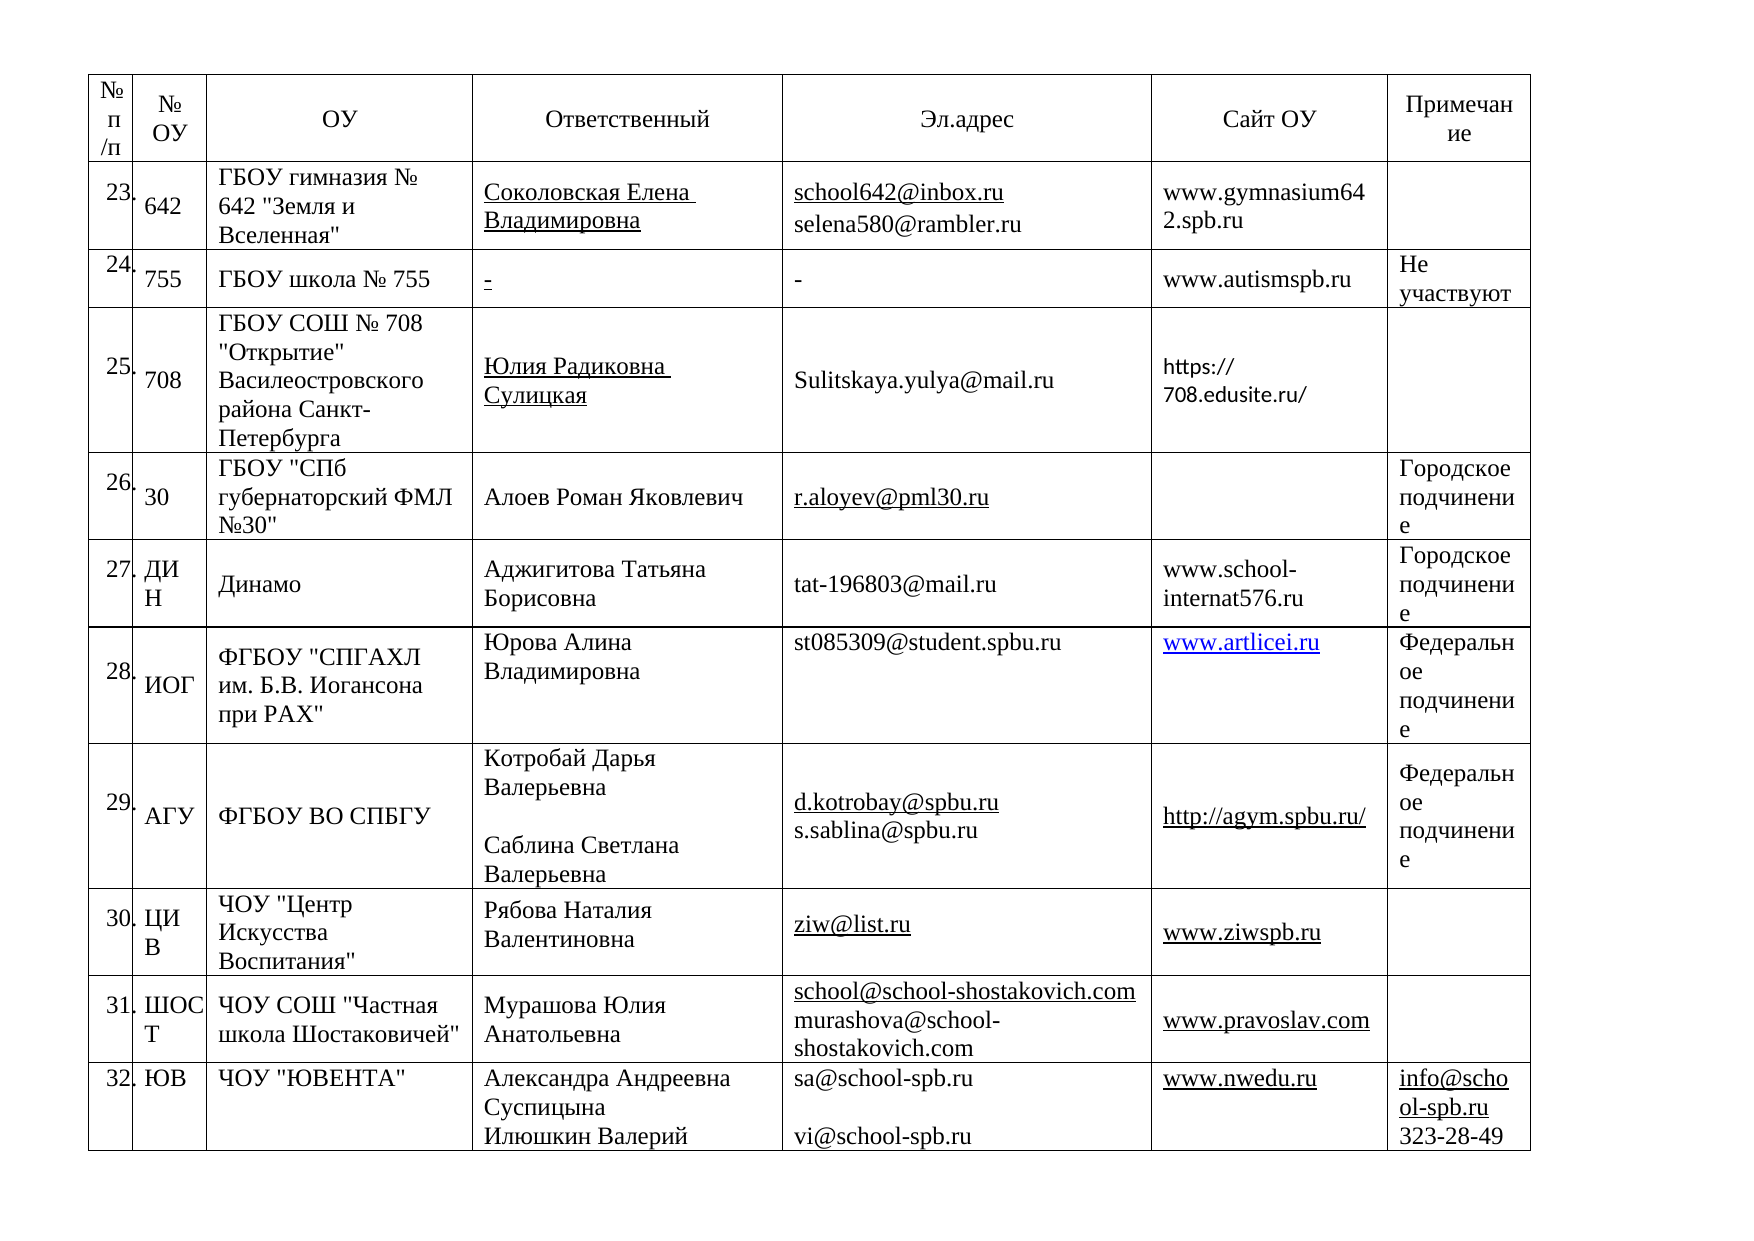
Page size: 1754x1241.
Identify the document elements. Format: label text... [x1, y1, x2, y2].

table_cell АГУ [133, 744, 206, 888]
table_header № ОУ [133, 75, 206, 161]
table_cell Алоев Роман Яковлевич [473, 453, 782, 539]
table_cell ИОГ [133, 628, 206, 742]
table_cell - [783, 250, 1151, 307]
table_cell [1388, 976, 1530, 1062]
table_header № п/п [89, 75, 132, 161]
table_cell [89, 1063, 132, 1149]
table_cell Юрова Алина Владимировна [473, 628, 782, 742]
table_cell ЧОУ СОШ "Частная школа Шостаковичей" [207, 976, 472, 1062]
table_cell Городское подчинение [1388, 540, 1530, 626]
table_cell Федеральное подчинение [1388, 628, 1530, 742]
table_header Примечание [1388, 75, 1530, 161]
table_cell info@school-spb.ru 323-28-49 [1388, 1063, 1530, 1149]
table_cell Соколовская Елена Владимировна [473, 162, 782, 248]
table_cell 30 [133, 453, 206, 539]
table_cell ЧОУ "Центр Искусства Воспитания" [207, 889, 472, 975]
table_cell 708 [133, 308, 206, 452]
table_cell st085309@student.spbu.ru [783, 628, 1151, 742]
table_cell [1388, 162, 1530, 248]
table_cell [89, 976, 132, 1062]
table_cell ФГБОУ ВО СПБГУ [207, 744, 472, 888]
table_cell www.autismspb.ru [1152, 250, 1387, 307]
table_cell Аджигитова Татьяна Борисовна [473, 540, 782, 626]
table_cell ДИН [133, 540, 206, 626]
table_cell www.ziwspb.ru [1152, 889, 1387, 975]
table_cell Рябова Наталия Валентиновна [473, 889, 782, 975]
table_cell [89, 628, 132, 742]
table_cell ЮВ [133, 1063, 206, 1149]
table_cell www.gymnasium642.spb.ru [1152, 162, 1387, 248]
table_cell ГБОУ СОШ № 708 "Открытие" Василеостровского района Санкт-Петербурга [207, 308, 472, 452]
table_cell ГБОУ "СПб губернаторский ФМЛ №30" [207, 453, 472, 539]
table_cell Городское подчинение [1388, 453, 1530, 539]
table_cell Динамо [207, 540, 472, 626]
table_cell www.pravoslav.com [1152, 976, 1387, 1062]
table_cell sa@school-spb.ru vi@school-spb.ru [783, 1063, 1151, 1149]
table_cell www.nwedu.ru [1152, 1063, 1387, 1149]
table_cell [1152, 453, 1387, 539]
table_header ОУ [207, 75, 472, 161]
table_cell [89, 889, 132, 975]
table_cell Федеральное подчинение [1388, 744, 1530, 888]
table_header Эл.адрес [783, 75, 1151, 161]
table_cell ШОСТ [133, 976, 206, 1062]
table_cell https://708.edusite.ru/ [1152, 308, 1387, 452]
table_cell school642@inbox.ru selena580@rambler.ru [783, 162, 1151, 248]
table_cell Юлия Радиковна Сулицкая [473, 308, 782, 452]
table_cell d.kotrobay@spbu.ru s.sablina@spbu.ru [783, 744, 1151, 888]
table_cell tat-196803@mail.ru [783, 540, 1151, 626]
table_cell [89, 162, 132, 248]
table_header Ответственный [473, 75, 782, 161]
table_cell Sulitskaya.yulya@mail.ru [783, 308, 1151, 452]
table_cell [89, 453, 132, 539]
table_cell [89, 308, 132, 452]
table_cell - [473, 250, 782, 307]
table_cell 755 [133, 250, 206, 307]
table_cell ЧОУ "ЮВЕНТА" [207, 1063, 472, 1149]
table_cell ЦИВ [133, 889, 206, 975]
table_header Сайт ОУ [1152, 75, 1387, 161]
table_cell [1388, 889, 1530, 975]
table_cell ФГБОУ "СПГАХЛ им. Б.В. Иогансона при РАХ" [207, 628, 472, 742]
table_cell 642 [133, 162, 206, 248]
table_cell ГБОУ школа № 755 [207, 250, 472, 307]
table_cell ziw@list.ru [783, 889, 1151, 975]
table_cell r.aloyev@pml30.ru [783, 453, 1151, 539]
table_cell Мурашова Юлия Анатольевна [473, 976, 782, 1062]
table_cell [89, 744, 132, 888]
table_cell [89, 540, 132, 626]
table_cell www.аrtlicei.ru [1152, 628, 1387, 742]
table_cell ГБОУ гимназия № 642 "Земля и Вселенная" [207, 162, 472, 248]
table_cell [1388, 308, 1530, 452]
table_cell [89, 250, 132, 307]
table_cell school@school-shostakovich.com murashova@school-shostakovich.com [783, 976, 1151, 1062]
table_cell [473, 1063, 782, 1149]
table_cell www.school-internat576.ru [1152, 540, 1387, 626]
table_cell Не участвуют [1388, 250, 1530, 307]
table_cell http://agym.spbu.ru/ [1152, 744, 1387, 888]
